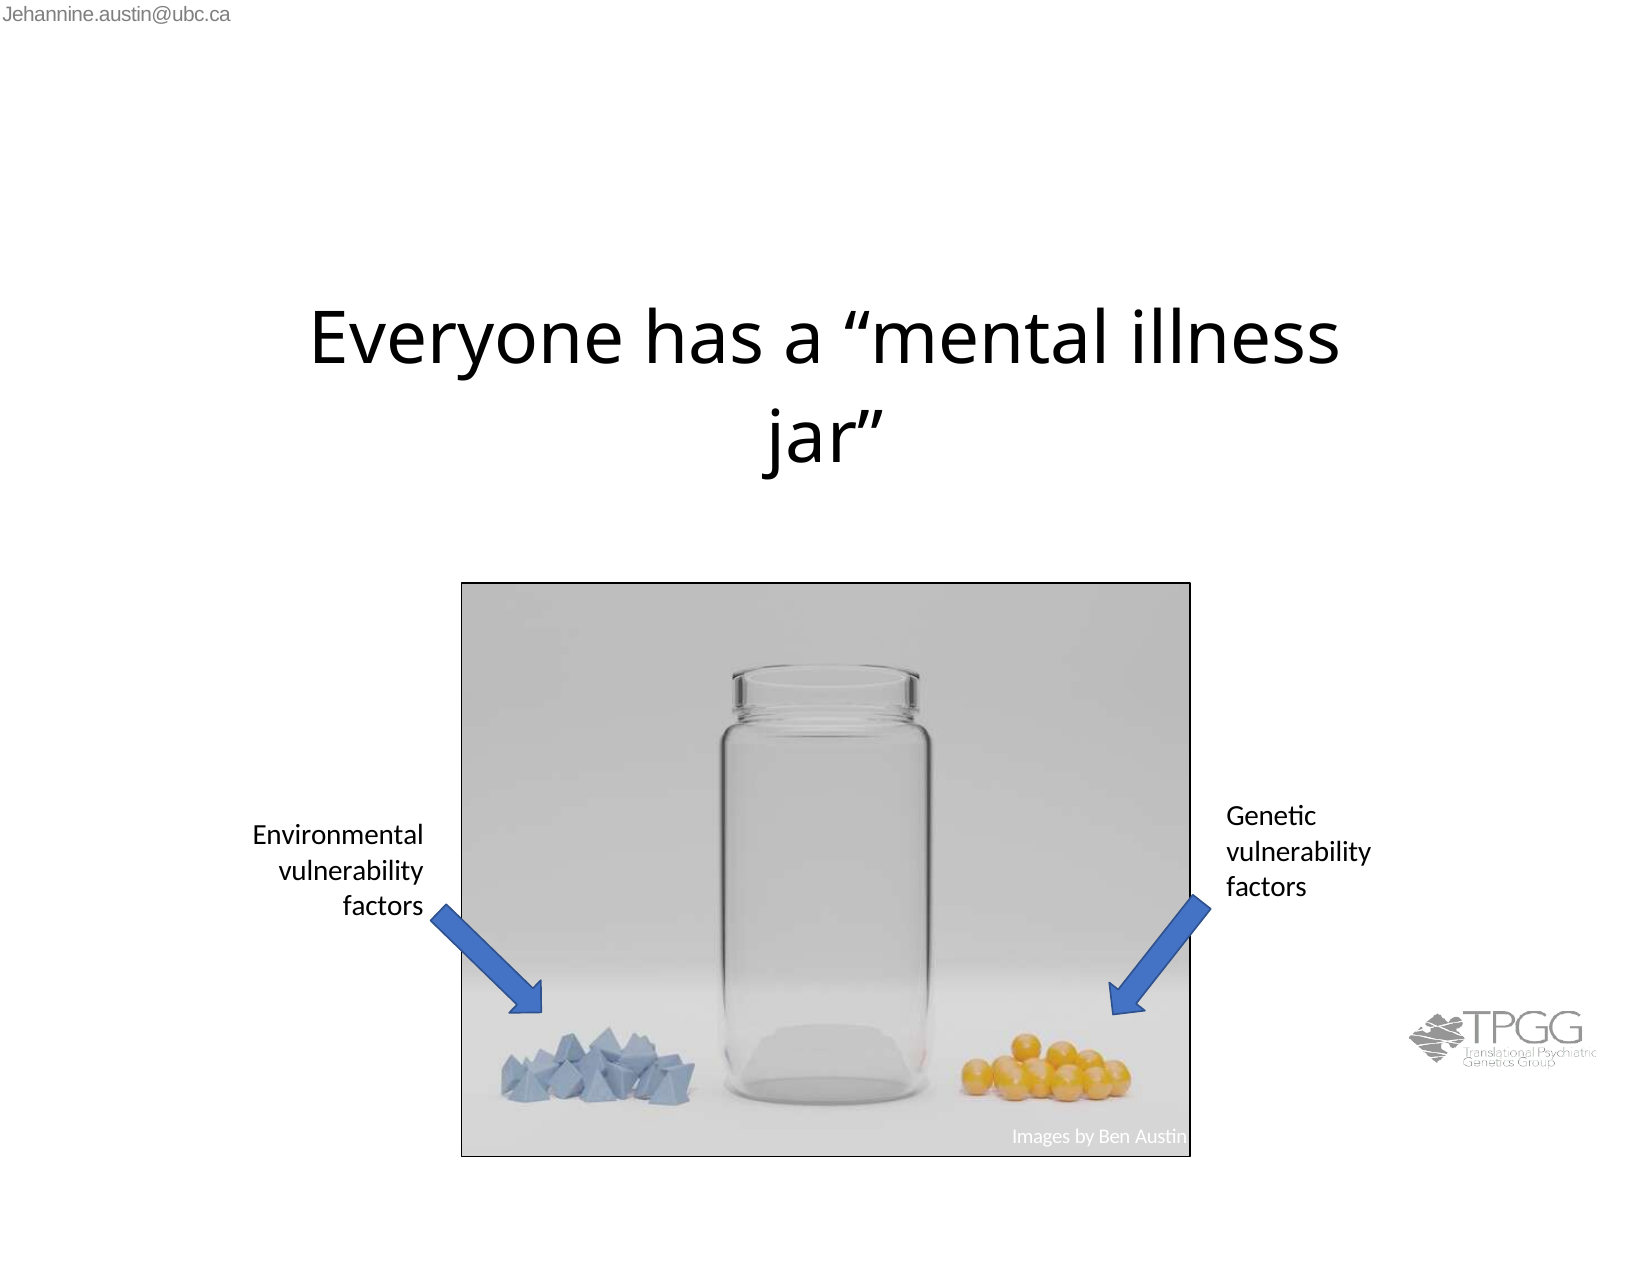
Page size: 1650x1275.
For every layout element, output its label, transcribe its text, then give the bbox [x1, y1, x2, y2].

text Everyone has a “mental illness jar” [263, 286, 1387, 484]
picture [462, 584, 1189, 1156]
text Environmental vulnerability [246, 816, 423, 887]
picture [1408, 1011, 1597, 1069]
text Genetic vulnerability factors [1226, 797, 1449, 904]
text factors [42, 887, 423, 923]
